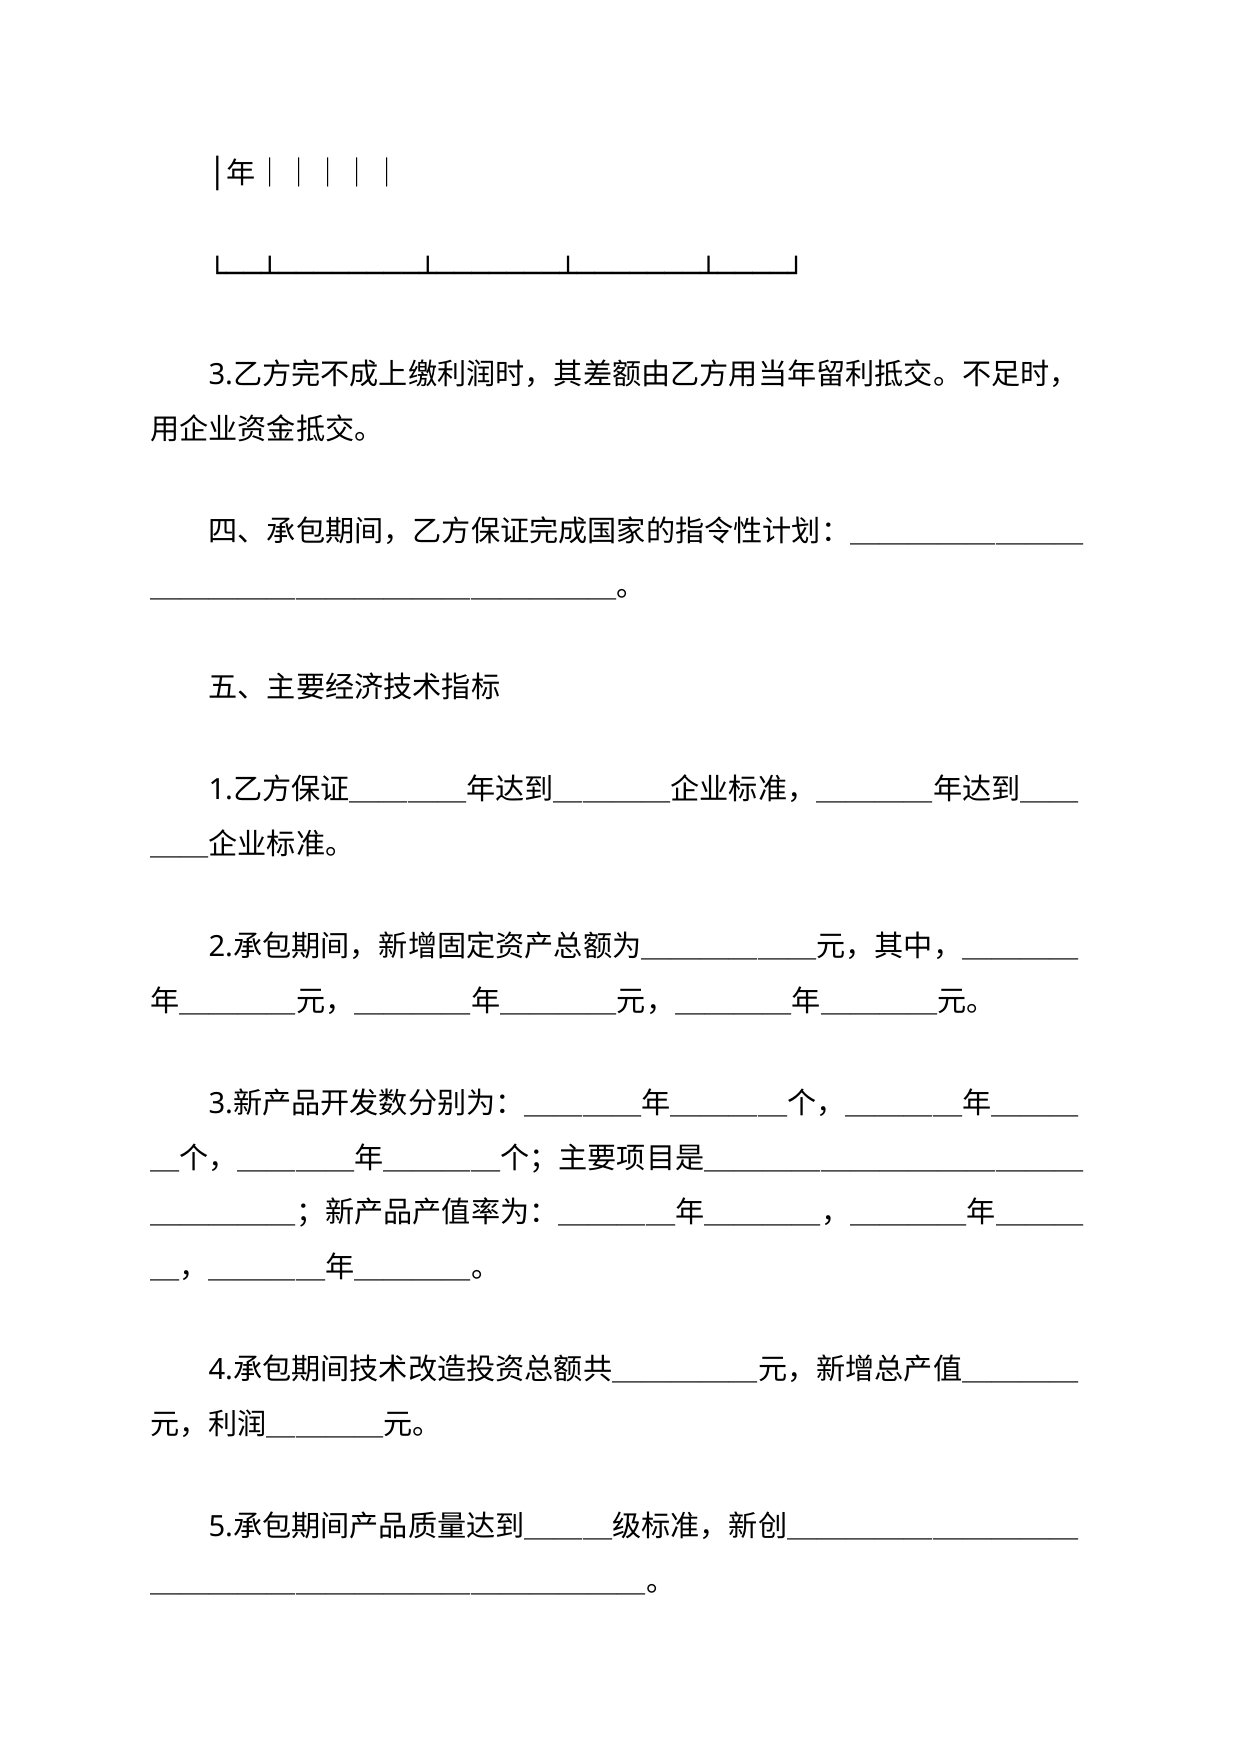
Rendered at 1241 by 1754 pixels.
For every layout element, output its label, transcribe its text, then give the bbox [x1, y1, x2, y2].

text 3.新产品开发数分别为：＿＿＿＿年＿＿＿＿个，＿＿＿＿年＿＿＿＿个，＿＿＿＿年＿＿＿＿个；主要项目是＿＿＿＿＿＿＿＿＿＿＿＿＿＿＿＿＿＿；新产品产值率为：＿＿＿＿年＿＿＿＿，＿＿＿＿年＿＿＿＿，＿＿＿＿年＿＿＿＿。 [150, 1079, 1090, 1286]
text 五、主要经济技术指标 [150, 664, 1090, 706]
text 5.承包期间产品质量达到＿＿＿级标准，新创＿＿＿＿＿＿＿＿＿＿＿＿＿＿＿＿＿＿＿＿＿＿＿＿＿＿＿。 [150, 1502, 1090, 1600]
text 1.乙方保证＿＿＿＿年达到＿＿＿＿企业标准，＿＿＿＿年达到＿＿＿＿企业标准。 [150, 766, 1090, 863]
text │年│││││ [150, 150, 1090, 192]
text 3.乙方完不成上缴利润时，其差额由乙方用当年留利抵交。不足时，用企业资金抵交。 [150, 350, 1090, 448]
text 四、承包期间，乙方保证完成国家的指令性计划：＿＿＿＿＿＿＿＿＿＿＿＿＿＿＿＿＿＿＿＿＿＿＿＿。 [150, 507, 1090, 604]
text 2.承包期间，新增固定资产总额为＿＿＿＿＿＿元，其中，＿＿＿＿年＿＿＿＿元，＿＿＿＿年＿＿＿＿元，＿＿＿＿年＿＿＿＿元。 [150, 922, 1090, 1020]
text └──┴────────┴───────┴───────┴────┘ [150, 252, 1090, 292]
text 4.承包期间技术改造投资总额共＿＿＿＿＿元，新增总产值＿＿＿＿元，利润＿＿＿＿元。 [150, 1346, 1090, 1443]
